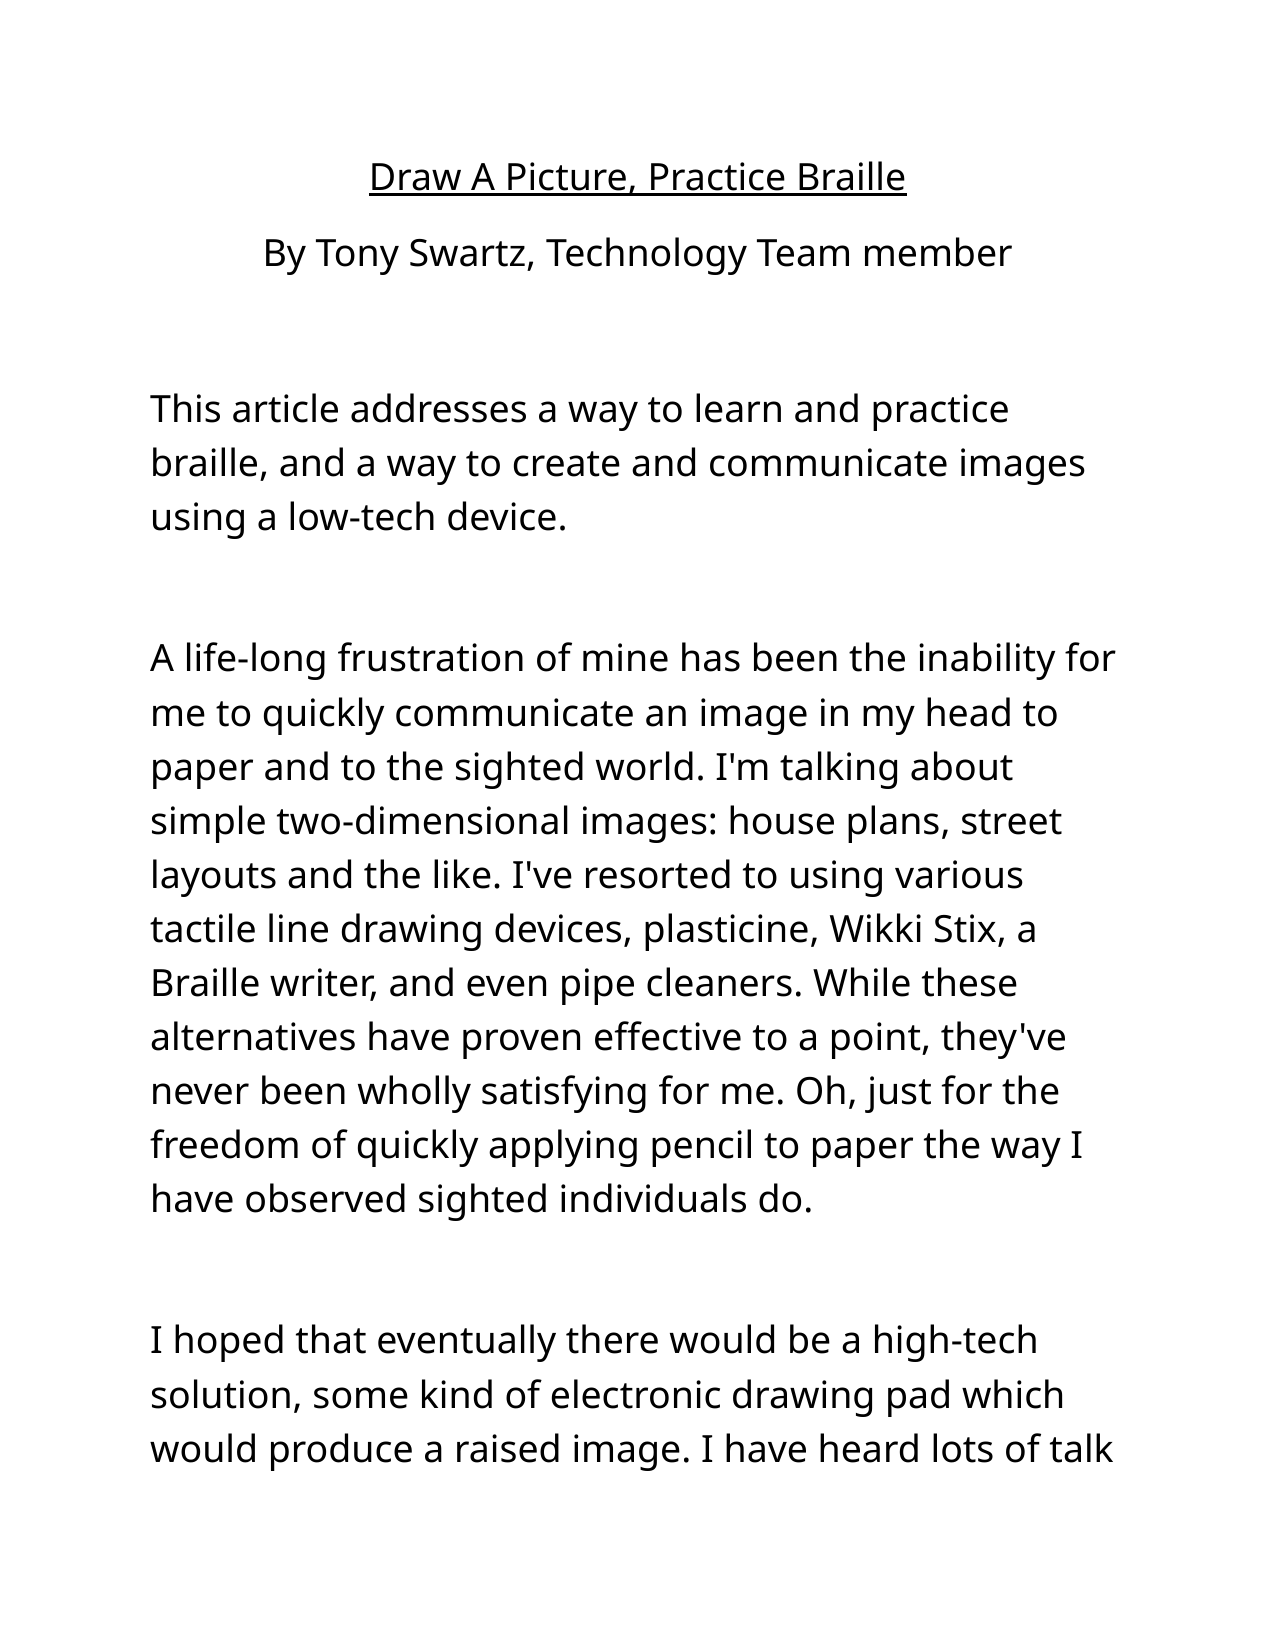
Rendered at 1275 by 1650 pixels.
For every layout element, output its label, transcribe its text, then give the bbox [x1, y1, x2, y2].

subtitle Draw A Picture, Practice Braille By Tony Swartz, Technology Team member [150, 150, 1125, 278]
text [150, 1314, 1125, 1473]
text This article addresses a way to learn and practice braille, and a way to create and communicate images using a low-tech device. [150, 382, 1125, 541]
text A life-long frustration of mine has been the inability for me to quickly communicate an image in my head to paper and to the sighted world. I'm talking about simple two-dimensional images: house plans, street layouts and the like. I've resorted to using various tactile line drawing devices, plasticine, Wikki Stix, a Braille writer, and even pipe cleaners. While these alternatives have proven effective to a point, they've never been wholly satisfying for me. Oh, just for the freedom of quickly applying pencil to paper the way I have observed sighted individuals do. [150, 632, 1125, 1223]
